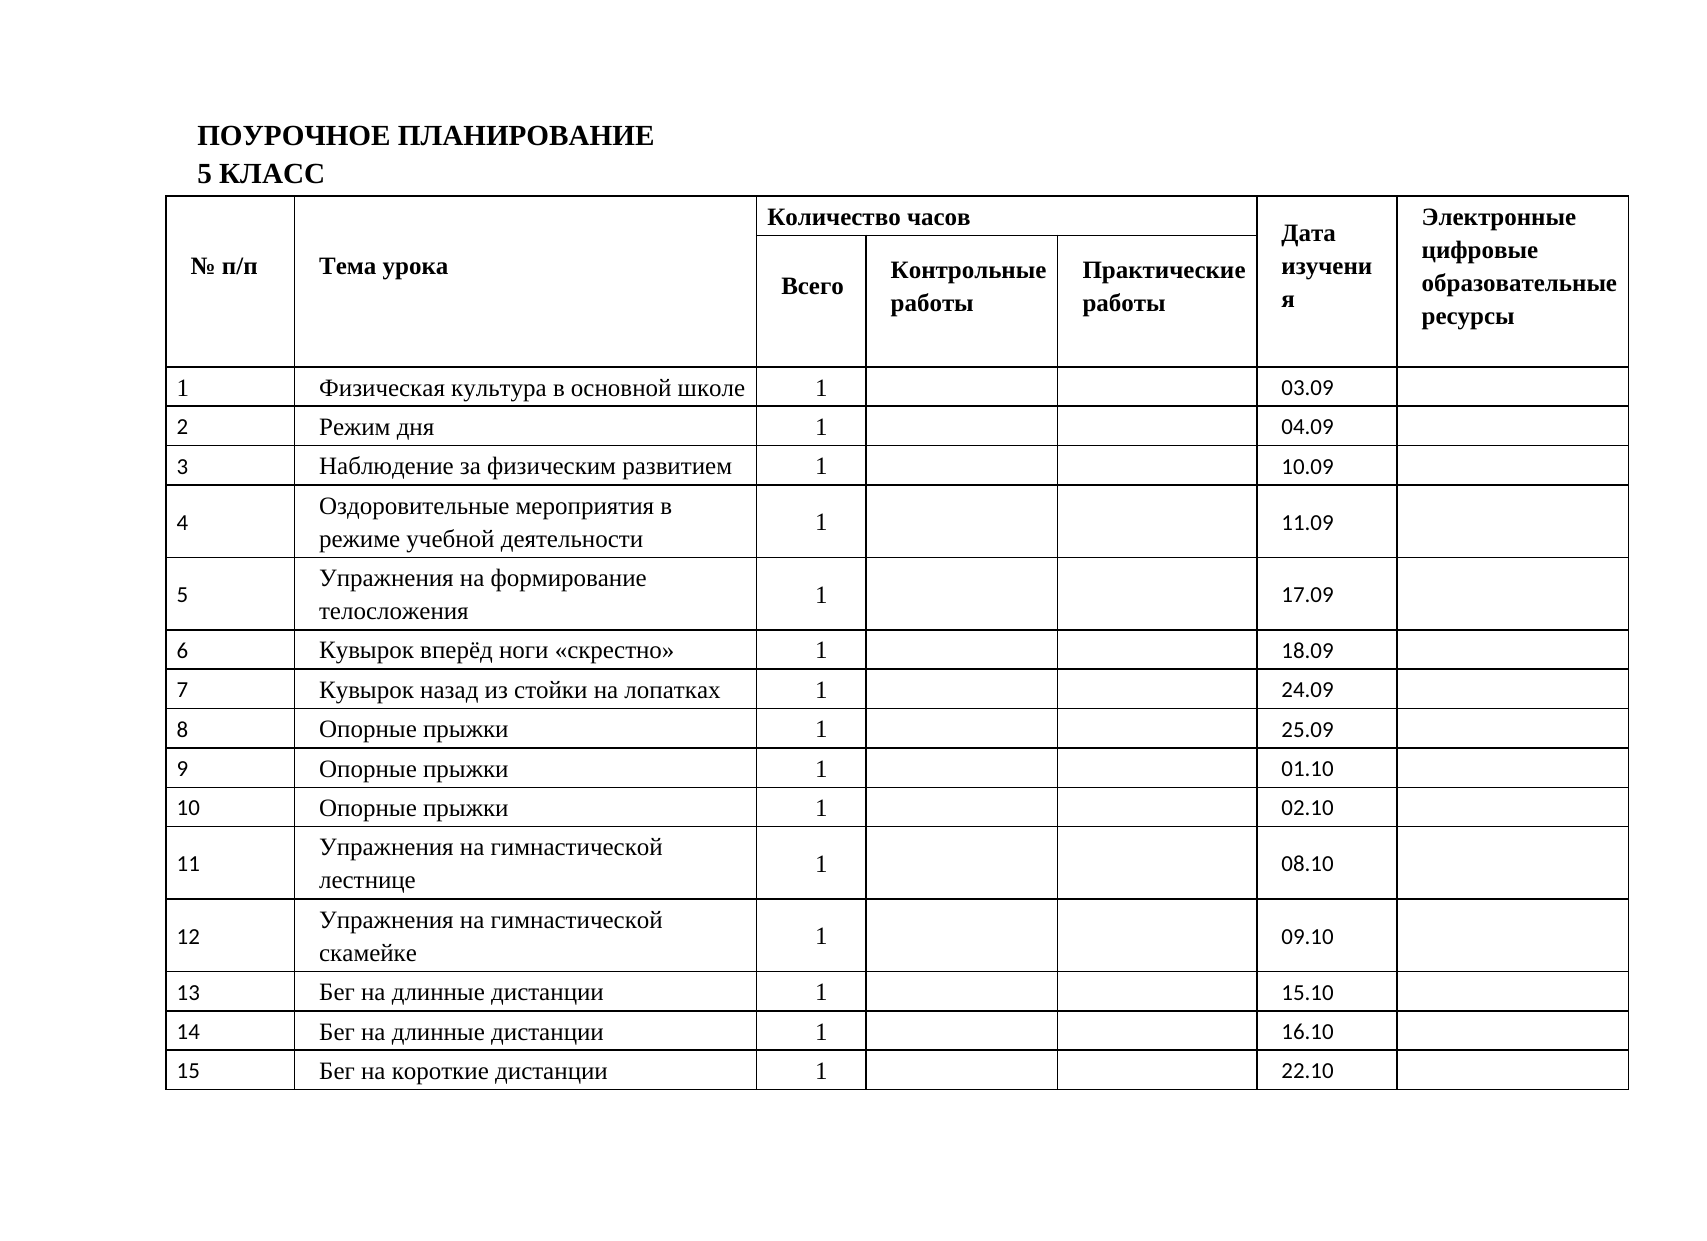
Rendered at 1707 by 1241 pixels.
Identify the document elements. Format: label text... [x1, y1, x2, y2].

table_cell [1058, 558, 1256, 629]
table_cell [1058, 749, 1256, 786]
table_cell [867, 900, 1057, 971]
table_header Количество часов [757, 197, 1256, 234]
table_cell [867, 709, 1057, 747]
table_cell [1398, 631, 1628, 668]
table_cell [867, 749, 1057, 786]
table_cell [1058, 670, 1256, 708]
table_cell [1058, 788, 1256, 826]
table_cell [1398, 788, 1628, 826]
table_cell 11.09 [1258, 486, 1396, 556]
table_cell [1058, 1051, 1256, 1089]
table_cell 08.10 [1258, 827, 1396, 898]
table_cell [1058, 486, 1256, 556]
table_cell [867, 1051, 1057, 1089]
table_cell [1398, 709, 1628, 747]
table_cell 12 [167, 900, 294, 971]
table_cell 1 [757, 368, 865, 405]
table_cell [1398, 446, 1628, 484]
text ПОУРОЧНОЕ ПЛАНИРОВАНИЕ [190, 118, 1618, 152]
table_cell [1398, 972, 1628, 1010]
table_header Дата изучения [1258, 197, 1396, 366]
table_header Тема урока [295, 197, 756, 366]
table_cell [867, 670, 1057, 708]
table_cell Опорные прыжки [295, 709, 756, 747]
table_cell 10 [167, 788, 294, 826]
table_cell 1 [757, 900, 865, 971]
table_cell [1398, 749, 1628, 786]
table_cell 1 [757, 446, 865, 484]
table_cell 18.09 [1258, 631, 1396, 668]
table_cell 5 [167, 558, 294, 629]
table_header № п/п [167, 197, 294, 366]
table_cell [1058, 368, 1256, 405]
table_cell [1398, 486, 1628, 556]
table_cell Практические работы [1058, 236, 1256, 366]
table_cell Бег на длинные дистанции [295, 972, 756, 1010]
table_cell Упражнения на формирование телосложения [295, 558, 756, 629]
text 5 КЛАСС [190, 157, 1618, 190]
table_cell 2 [167, 407, 294, 445]
table_cell Упражнения на гимнастической скамейке [295, 900, 756, 971]
table_cell 4 [167, 486, 294, 556]
table_cell [1058, 900, 1256, 971]
table_cell [867, 972, 1057, 1010]
table_cell 25.09 [1258, 709, 1396, 747]
table_cell 1 [757, 558, 865, 629]
table_cell 02.10 [1258, 788, 1396, 826]
table_cell [1398, 900, 1628, 971]
table_cell 7 [167, 670, 294, 708]
table_cell [867, 446, 1057, 484]
table_cell 1 [757, 407, 865, 445]
table_cell 09.10 [1258, 900, 1396, 971]
table_cell Контрольные работы [867, 236, 1057, 366]
table_cell 13 [167, 972, 294, 1010]
table_cell 14 [167, 1012, 294, 1049]
table_cell [1398, 827, 1628, 898]
table_cell Физическая культура в основной школе [295, 368, 756, 405]
table_cell 1 [757, 972, 865, 1010]
table_cell [867, 788, 1057, 826]
table_header Электронные цифровые образовательные ресурсы [1398, 197, 1628, 366]
table_cell Упражнения на гимнастической лестнице [295, 827, 756, 898]
table_cell [1398, 407, 1628, 445]
table_cell 1 [757, 1012, 865, 1049]
table_cell 1 [757, 788, 865, 826]
table_cell 15 [167, 1051, 294, 1089]
table_cell 03.09 [1258, 368, 1396, 405]
table_cell [1058, 407, 1256, 445]
table_cell 10.09 [1258, 446, 1396, 484]
table_cell 1 [757, 749, 865, 786]
table_cell Бег на длинные дистанции [295, 1012, 756, 1049]
table_cell [1398, 1051, 1628, 1089]
table_cell [1398, 1012, 1628, 1049]
table_cell 1 [757, 631, 865, 668]
table_cell 1 [167, 368, 294, 405]
table_cell [1058, 709, 1256, 747]
table_cell 1 [757, 486, 865, 556]
table_cell [867, 407, 1057, 445]
table_cell 1 [757, 1051, 865, 1089]
table_cell Оздоровительные мероприятия в режиме учебной деятельности [295, 486, 756, 556]
table_cell [1398, 558, 1628, 629]
table_cell [867, 558, 1057, 629]
table_cell 3 [167, 446, 294, 484]
table_cell [867, 486, 1057, 556]
table_cell [867, 1012, 1057, 1049]
table_cell [1398, 368, 1628, 405]
table_cell 8 [167, 709, 294, 747]
table_cell 16.10 [1258, 1012, 1396, 1049]
table_cell [1058, 972, 1256, 1010]
table_cell Наблюдение за физическим развитием [295, 446, 756, 484]
table_cell 22.10 [1258, 1051, 1396, 1089]
table_cell [1058, 631, 1256, 668]
table_cell [1058, 827, 1256, 898]
table_cell 15.10 [1258, 972, 1396, 1010]
table_cell 6 [167, 631, 294, 668]
table_cell Всего [757, 236, 865, 366]
table_cell [1398, 670, 1628, 708]
table_cell 1 [757, 827, 865, 898]
table_cell 1 [757, 670, 865, 708]
table_cell 04.09 [1258, 407, 1396, 445]
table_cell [295, 1051, 756, 1089]
table_cell 01.10 [1258, 749, 1396, 786]
table_cell Кувырок вперёд ноги «скрестно» [295, 631, 756, 668]
table_cell 1 [757, 709, 865, 747]
table_cell Кувырок назад из стойки на лопатках [295, 670, 756, 708]
table_cell 11 [167, 827, 294, 898]
table_cell Режим дня [295, 407, 756, 445]
table_cell Опорные прыжки [295, 749, 756, 786]
table_cell [867, 631, 1057, 668]
table_cell 24.09 [1258, 670, 1396, 708]
table_cell [1058, 1012, 1256, 1049]
table_cell 9 [167, 749, 294, 786]
table_cell [1058, 446, 1256, 484]
table_cell 17.09 [1258, 558, 1396, 629]
table_cell Опорные прыжки [295, 788, 756, 826]
table_cell [867, 827, 1057, 898]
table_cell [867, 368, 1057, 405]
